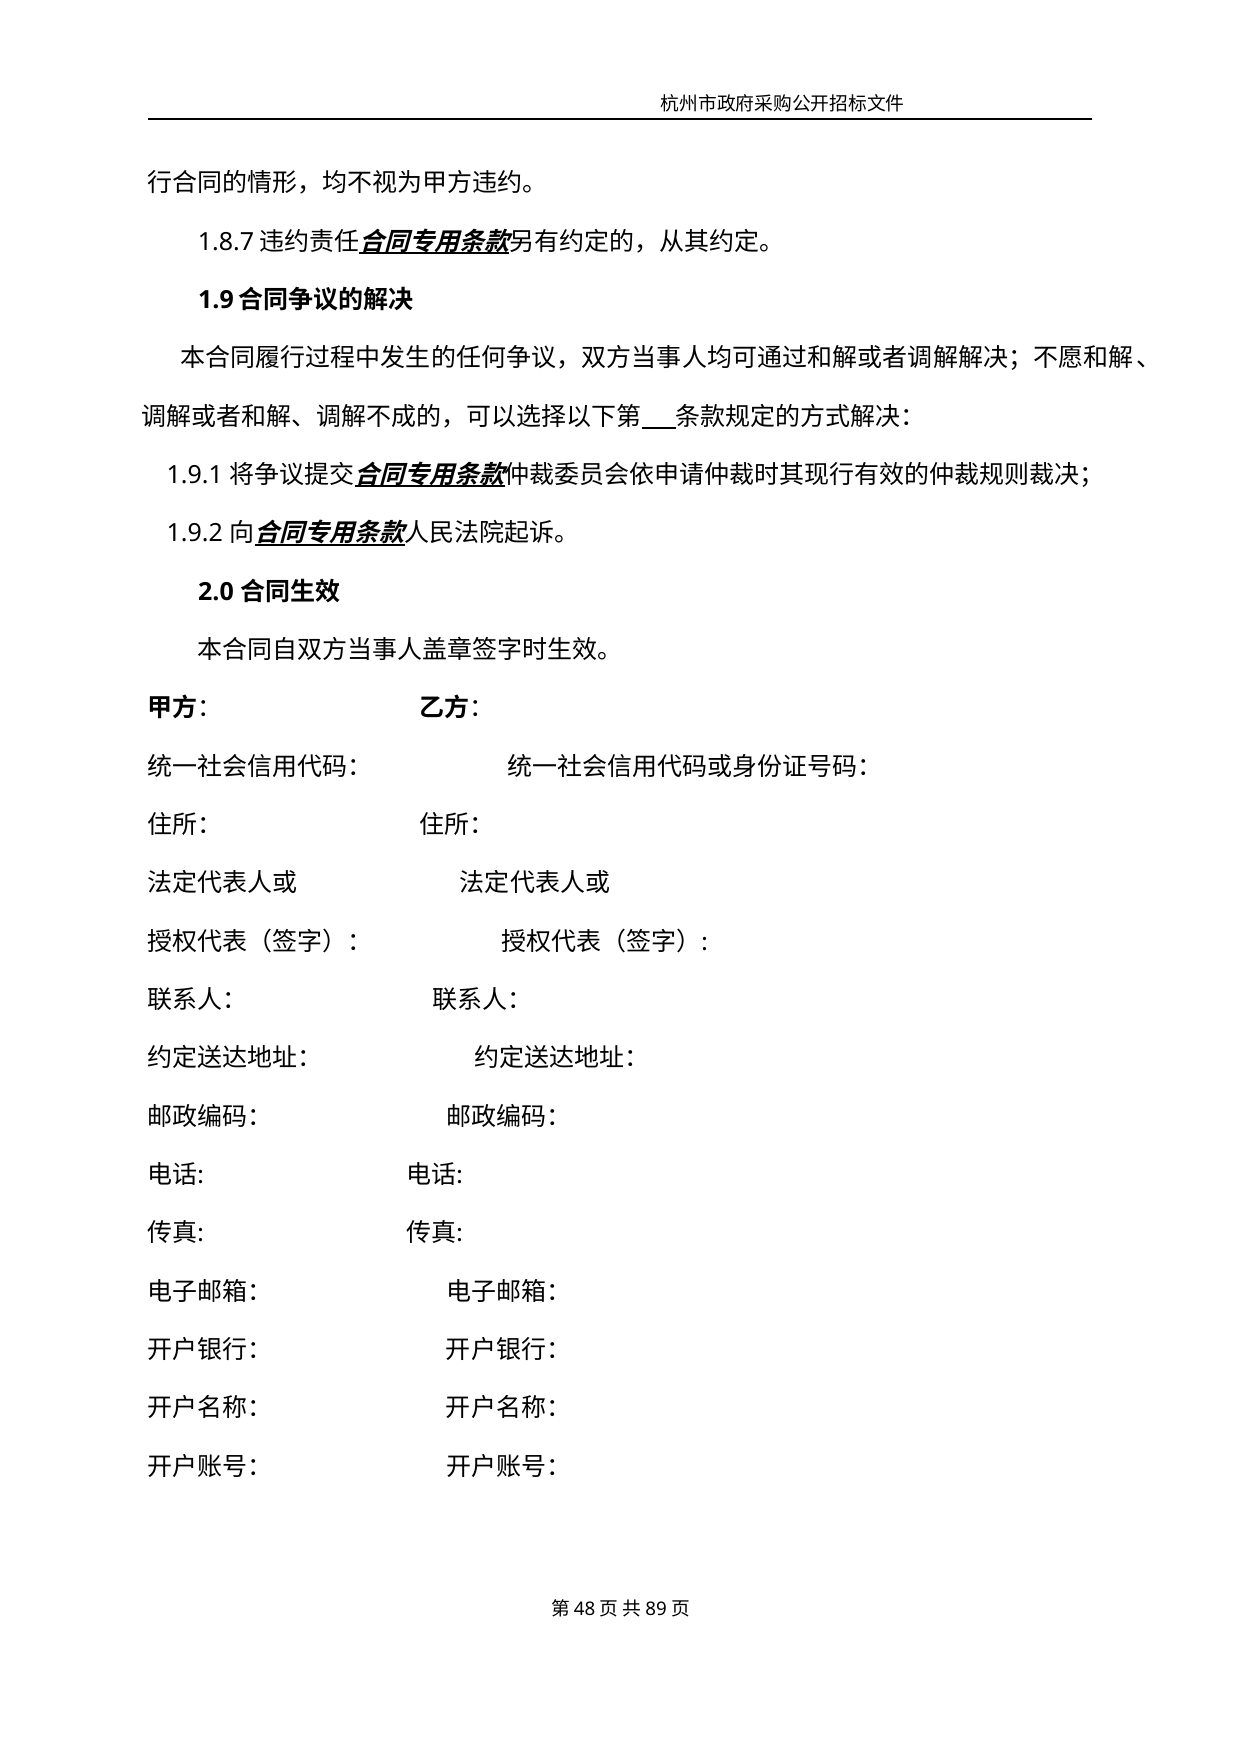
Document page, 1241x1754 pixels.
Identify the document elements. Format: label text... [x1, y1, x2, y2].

text 统一社会信用代码： 统一社会信用代码或身份证号码： [148, 728, 1092, 787]
text 1.9.1 将争议提交合同专用条款仲裁委员会依申请仲裁时其现行有效的仲裁规则裁决； [104, 437, 1136, 495]
text 电话: 电话: [148, 1137, 1092, 1195]
text 邮政编码： 邮政编码： [148, 1078, 1092, 1137]
text 1.8.7违约责任合同专用条款另有约定的，从其约定。 [148, 203, 1136, 262]
text 电子邮箱： 电子邮箱： [148, 1253, 1092, 1312]
text 2.0 合同生效 [148, 553, 1092, 612]
text 开户账号： 开户账号： [148, 1428, 1092, 1487]
text 本合同履行过程中发生的任何争议，双方当事人均可通过和解或者调解解决；不愿和解、调解或者和解、调解不成的，可以选择以下第 条款规定的方式解决： [141, 320, 1136, 437]
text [148, 145, 1092, 203]
text 1.9合同争议的解决 [148, 262, 1092, 320]
text 联系人： 联系人： [148, 962, 1092, 1020]
text 本合同自双方当事人盖章签字时生效。 [148, 612, 1092, 670]
text 甲方： 乙方： [148, 670, 1092, 728]
text 开户银行： 开户银行： [148, 1312, 1092, 1370]
text 约定送达地址： 约定送达地址： [148, 1020, 1092, 1078]
text 开户名称： 开户名称： [148, 1370, 1092, 1428]
text 1.9.2 向合同专用条款人民法院起诉。 [104, 495, 1136, 553]
text 住所： 住所： [148, 787, 1092, 845]
text 法定代表人或 法定代表人或 [148, 845, 1092, 903]
text 传真: 传真: [148, 1195, 1092, 1253]
text 授权代表（签字）： 授权代表（签字）: [148, 903, 1092, 962]
